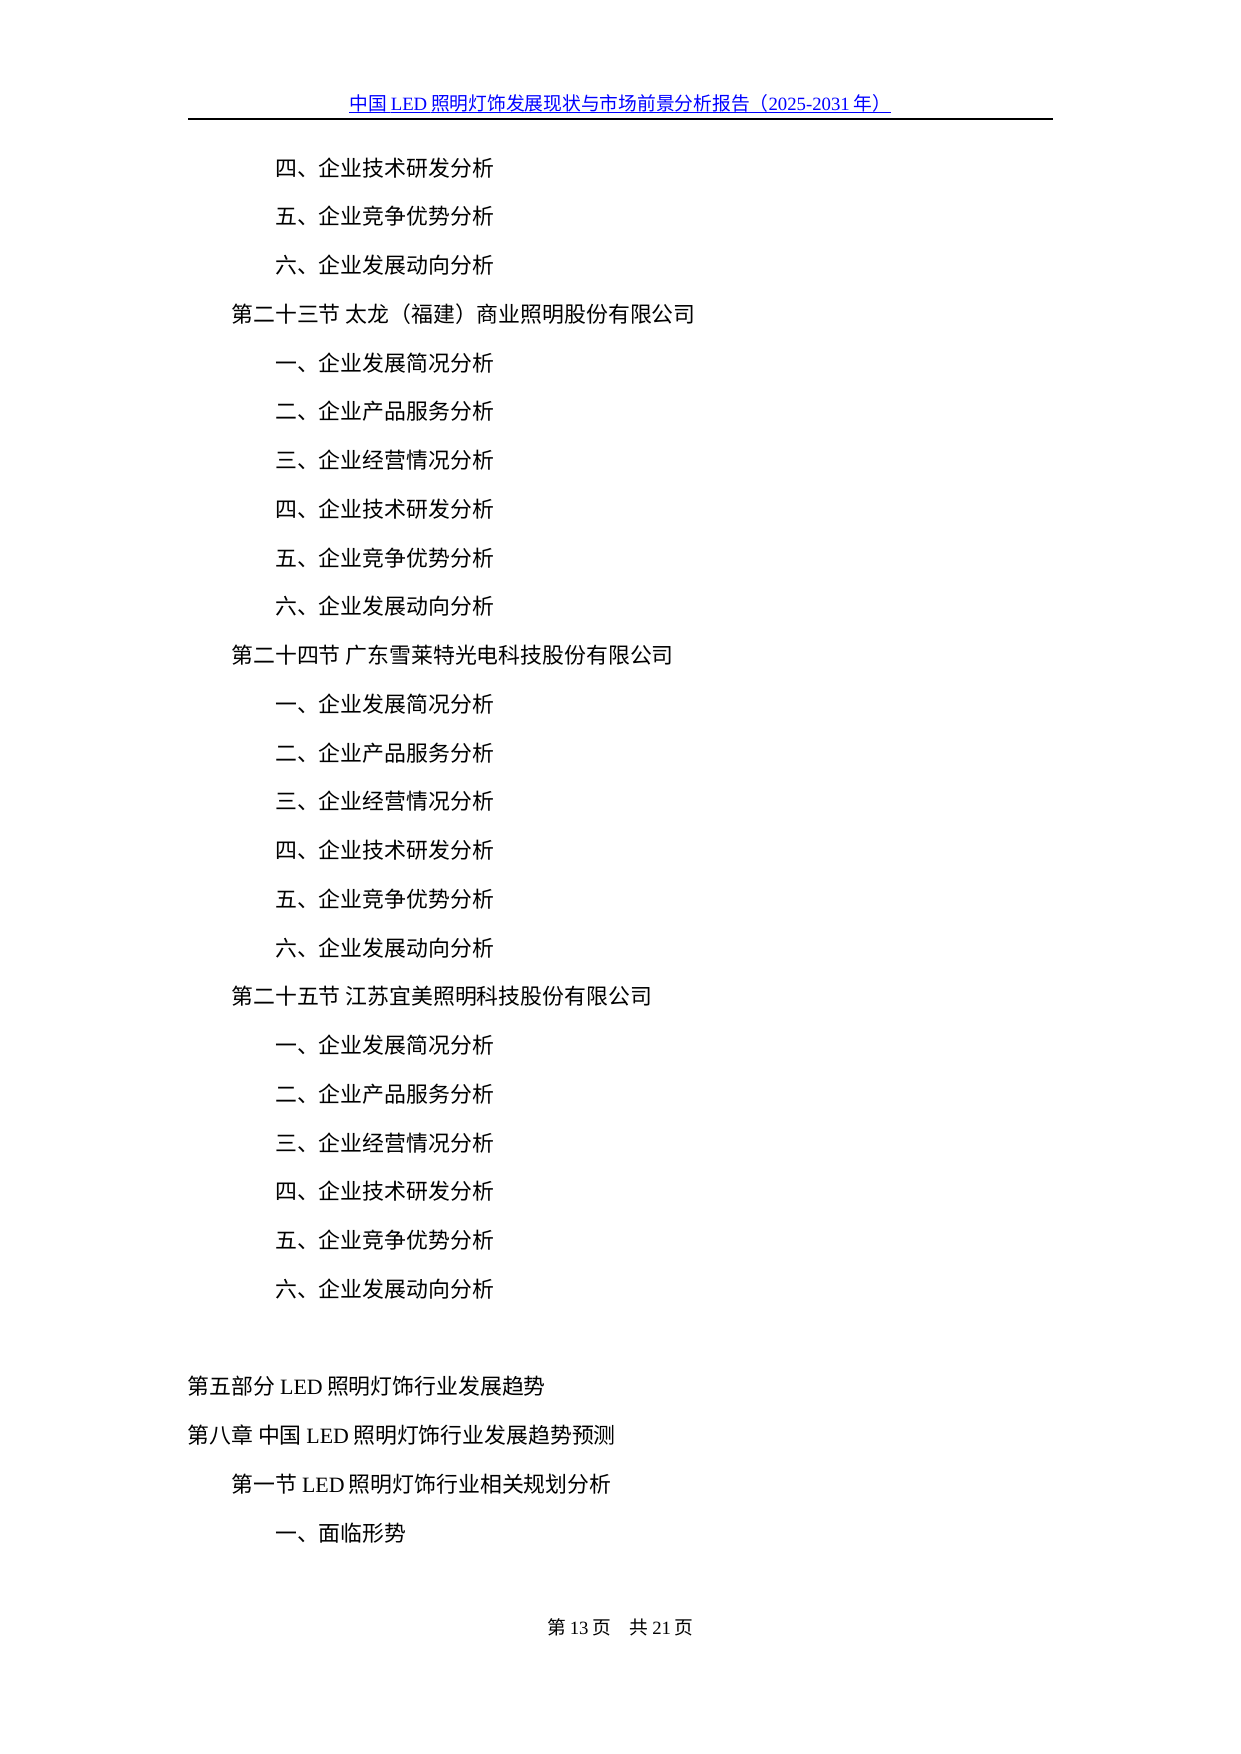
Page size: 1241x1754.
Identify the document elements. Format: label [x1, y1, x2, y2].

text [187, 150, 1053, 1548]
